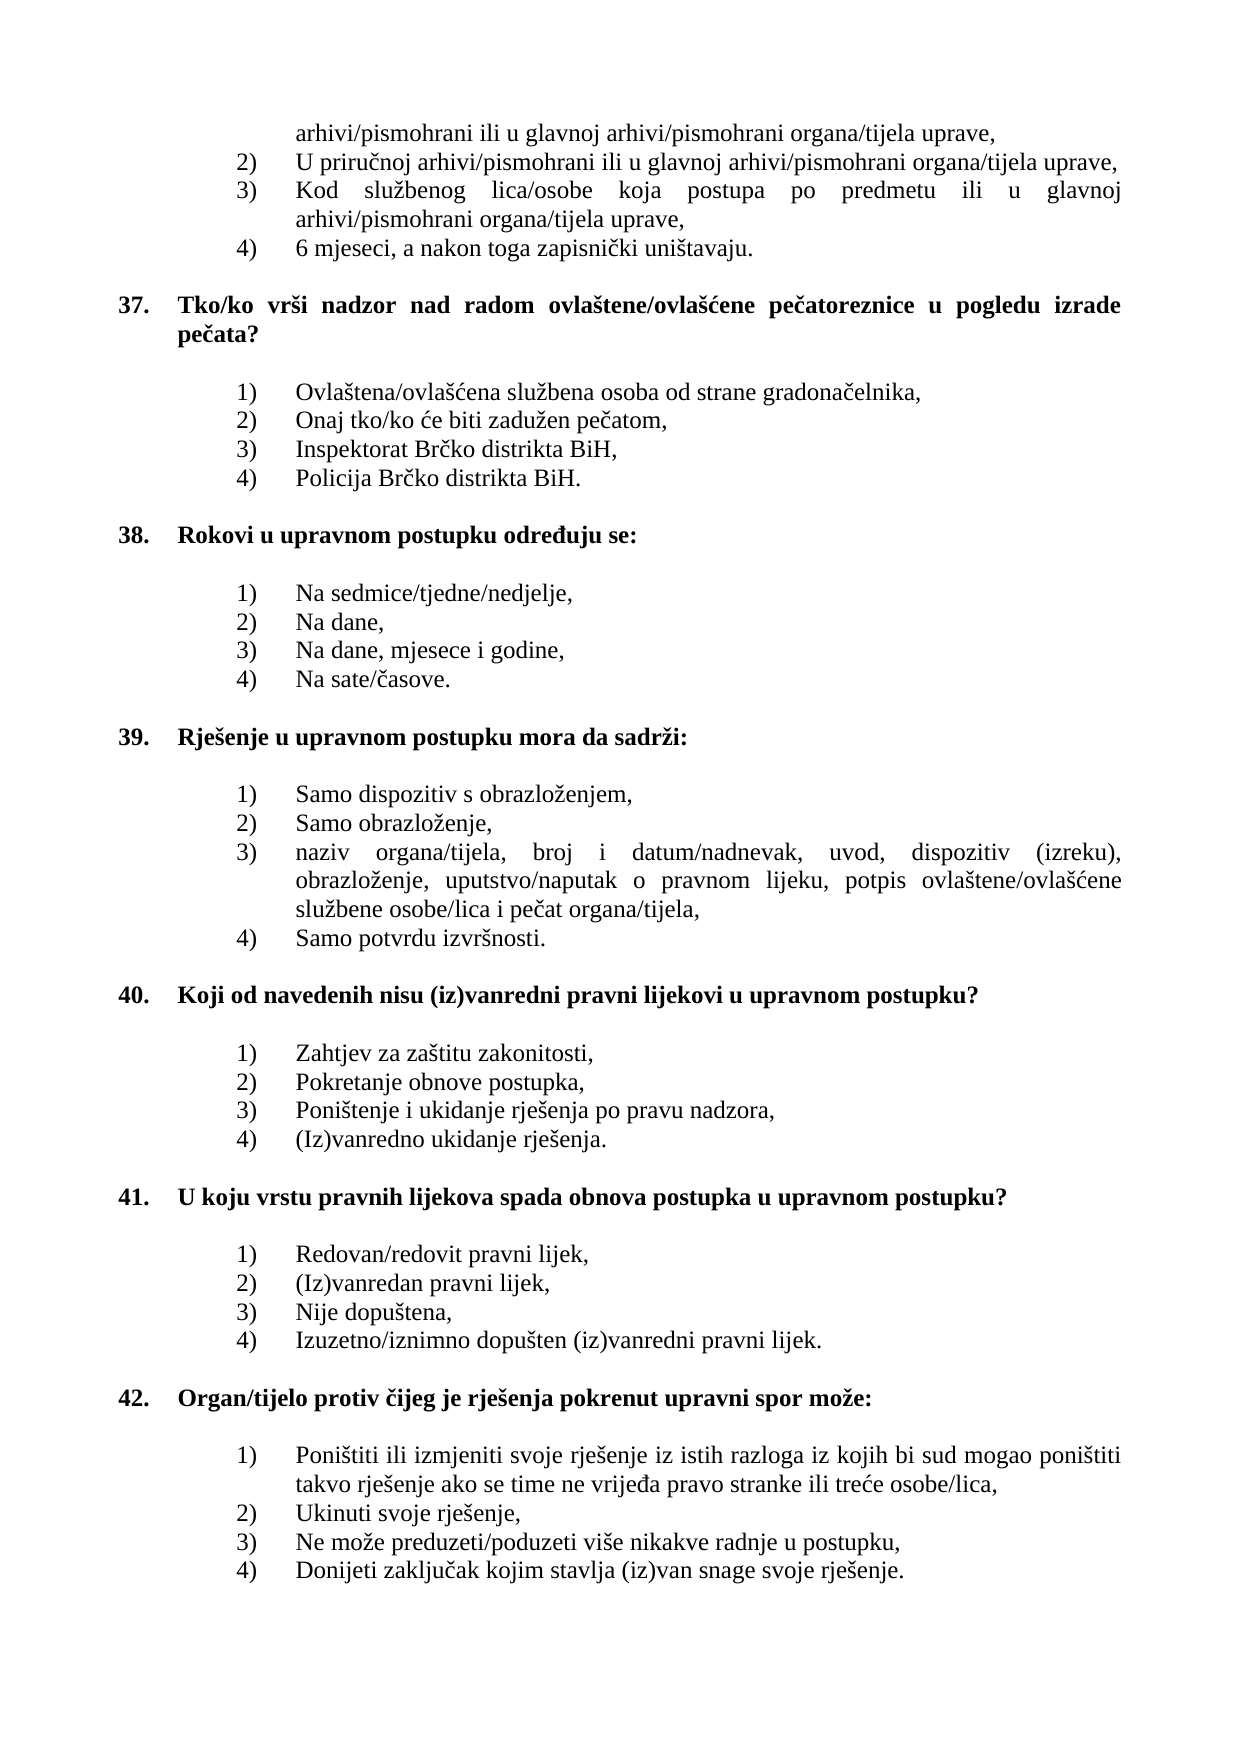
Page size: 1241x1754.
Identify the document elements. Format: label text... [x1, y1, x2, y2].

list Zahtjev za zaštitu zakonitosti, [236, 1038, 1122, 1067]
list Samo dispozitiv s obrazloženjem, [236, 779, 1122, 808]
list Pokretanje obnove postupka, [236, 1067, 1122, 1096]
text Tko/ko vrši nadzor nad radom ovlaštene/ovlašćene pečatoreznice u pogledu izrade pečata? [118, 291, 1122, 348]
list Onaj tko/ko će biti zadužen pečatom, [236, 406, 1122, 434]
list Poništiti ili izmjeniti svoje rješenje iz istih razloga iz kojih bi sud mogao poništiti takvo rješenje ako se time ne vrijeđa pravo stranke ili treće osobe/lica, [236, 1441, 1122, 1498]
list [236, 118, 1122, 147]
list (Iz)vanredno ukidanje rješenja. [236, 1124, 1122, 1153]
list Poništenje i ukidanje rješenja po pravu nadzora, [236, 1096, 1122, 1124]
list (Iz)vanredan pravni lijek, [236, 1268, 1122, 1297]
text U koju vrstu pravnih lijekova spada obnova postupka u upravnom postupku? [118, 1182, 1122, 1211]
list Redovan/redovit pravni lijek, [236, 1239, 1122, 1268]
list Izuzetno/iznimno dopušten (iz)vanredni pravni lijek. [236, 1326, 1122, 1354]
list Ukinuti svoje rješenje, [236, 1498, 1122, 1527]
list U priručnoj arhivi/pismohrani ili u glavnoj arhivi/pismohrani organa/tijela uprave, [236, 147, 1122, 176]
list Ne može preduzeti/poduzeti više nikakve radnje u postupku, [236, 1527, 1122, 1556]
text Rješenje u upravnom postupku mora da sadrži: [118, 722, 1122, 751]
text Rokovi u upravnom postupku određuju se: [118, 521, 1122, 549]
list Nije dopuštena, [236, 1297, 1122, 1326]
list Ovlaštena/ovlašćena službena osoba od strane gradonačelnika, [236, 377, 1122, 406]
list Na dane, mjesece i godine, [236, 636, 1122, 664]
list naziv organa/tijela, broj i datum/nadnevak, uvod, dispozitiv (izreku), obrazloženje, uputstvo/naputak o pravnom lijeku, potpis ovlaštene/ovlašćene službene osobe/lica i pečat organa/tijela, [236, 837, 1122, 923]
text Koji od navedenih nisu (iz)vanredni pravni lijekovi u upravnom postupku? [118, 981, 1122, 1009]
list Kod službenog lica/osobe koja postupa po predmetu ili u glavnoj arhivi/pismohrani organa/tijela uprave, [236, 176, 1122, 233]
list Samo potvrdu izvršnosti. [236, 923, 1122, 952]
list Na sate/časove. [236, 664, 1122, 693]
list Na sedmice/tjedne/nedjelje, [236, 578, 1122, 607]
list Na dane, [236, 607, 1122, 636]
list 6 mjeseci, a nakon toga zapisnički uništavaju. [236, 233, 1122, 262]
list Inspektorat Brčko distrikta BiH, [236, 434, 1122, 463]
list Donijeti zaključak kojim stavlja (iz)van snage svoje rješenje. [236, 1556, 1122, 1584]
text Organ/tijelo protiv čijeg je rješenja pokrenut upravni spor može: [118, 1383, 1122, 1412]
list Samo obrazloženje, [236, 808, 1122, 837]
list Policija Brčko distrikta BiH. [236, 463, 1122, 492]
